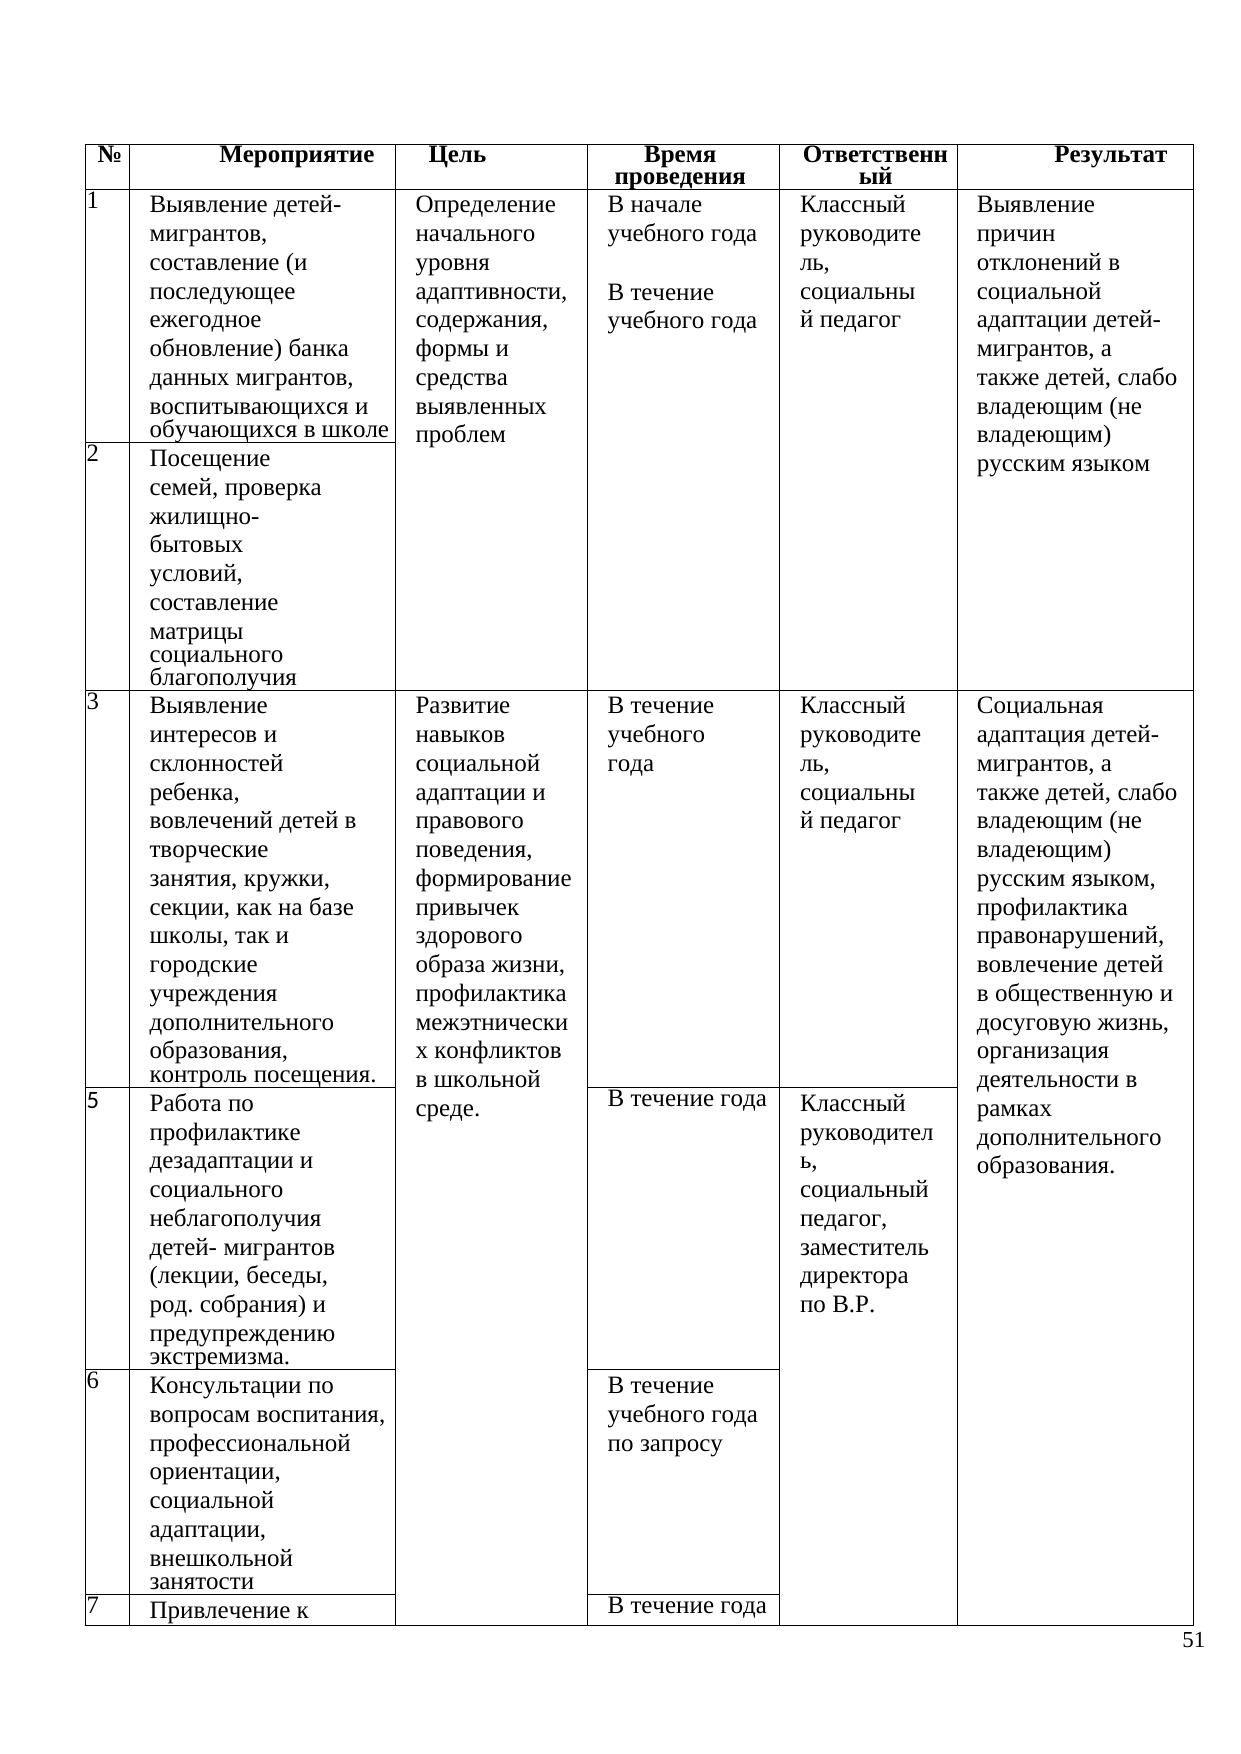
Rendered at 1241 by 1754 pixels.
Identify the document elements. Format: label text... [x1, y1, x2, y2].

table_cell Выявление интересов и склонностей ребенка, вовлечений детей в творческие занятия, кружки, секции, как на базе школы, так и городские учреждения дополнительного образования, контроль посещения. [130, 691, 395, 1087]
table_cell В начале учебного года В течение учебного года [588, 190, 779, 689]
table_cell Консультации по вопросам воспитания, профессиональной ориентации, социальной адаптации, внешкольной занятости [130, 1370, 395, 1594]
table_header Результат [958, 145, 1193, 188]
table_cell Классный руководитель, социальный педагог [780, 190, 957, 689]
table_cell В течение года [588, 1088, 779, 1369]
table_cell 1 [86, 190, 129, 442]
table_cell 2 [86, 443, 129, 689]
table_header Ответственный [780, 145, 957, 188]
table_header Время проведения [588, 145, 779, 188]
table_cell В течение учебного года [588, 691, 779, 1087]
table_cell 3 [86, 691, 129, 1087]
table_cell В течение года [588, 1595, 779, 1625]
table_cell Классный руководитель, социальный педагог [780, 691, 957, 1087]
table_cell Классный руководитель, социальный педагог, заместитель директора по В.Р. [780, 1088, 957, 1625]
table_cell Работа по профилактике дезадаптации и социального неблагополучия детей- мигрантов (лекции, беседы, род. собрания) и предупреждению экстремизма. [130, 1088, 395, 1369]
table_cell Определение начального уровня адаптивности, содержания, формы и средства выявленных проблем [396, 190, 587, 689]
table_header № [86, 145, 129, 188]
table_cell Выявление детей- мигрантов, составление (и последующее ежегодное обновление) банка данных мигрантов, воспитывающихся и обучающихся в школе [130, 190, 395, 442]
table_cell Посещение семей, проверка жилищно- бытовых условий, составление матрицы социального благополучия [130, 443, 395, 689]
table_cell 7 [86, 1595, 129, 1625]
table_header Мероприятие [130, 145, 395, 188]
table_cell 5 [86, 1088, 129, 1369]
table_cell Выявление причин отклонений в социальной адаптации детей-мигрантов, а также детей, слабо владеющим (не владеющим) русским языком [958, 190, 1193, 689]
table_header Цель [396, 145, 587, 188]
table_cell В течение учебного года по запросу [588, 1370, 779, 1594]
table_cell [130, 1595, 395, 1625]
table_cell 6 [86, 1370, 129, 1594]
